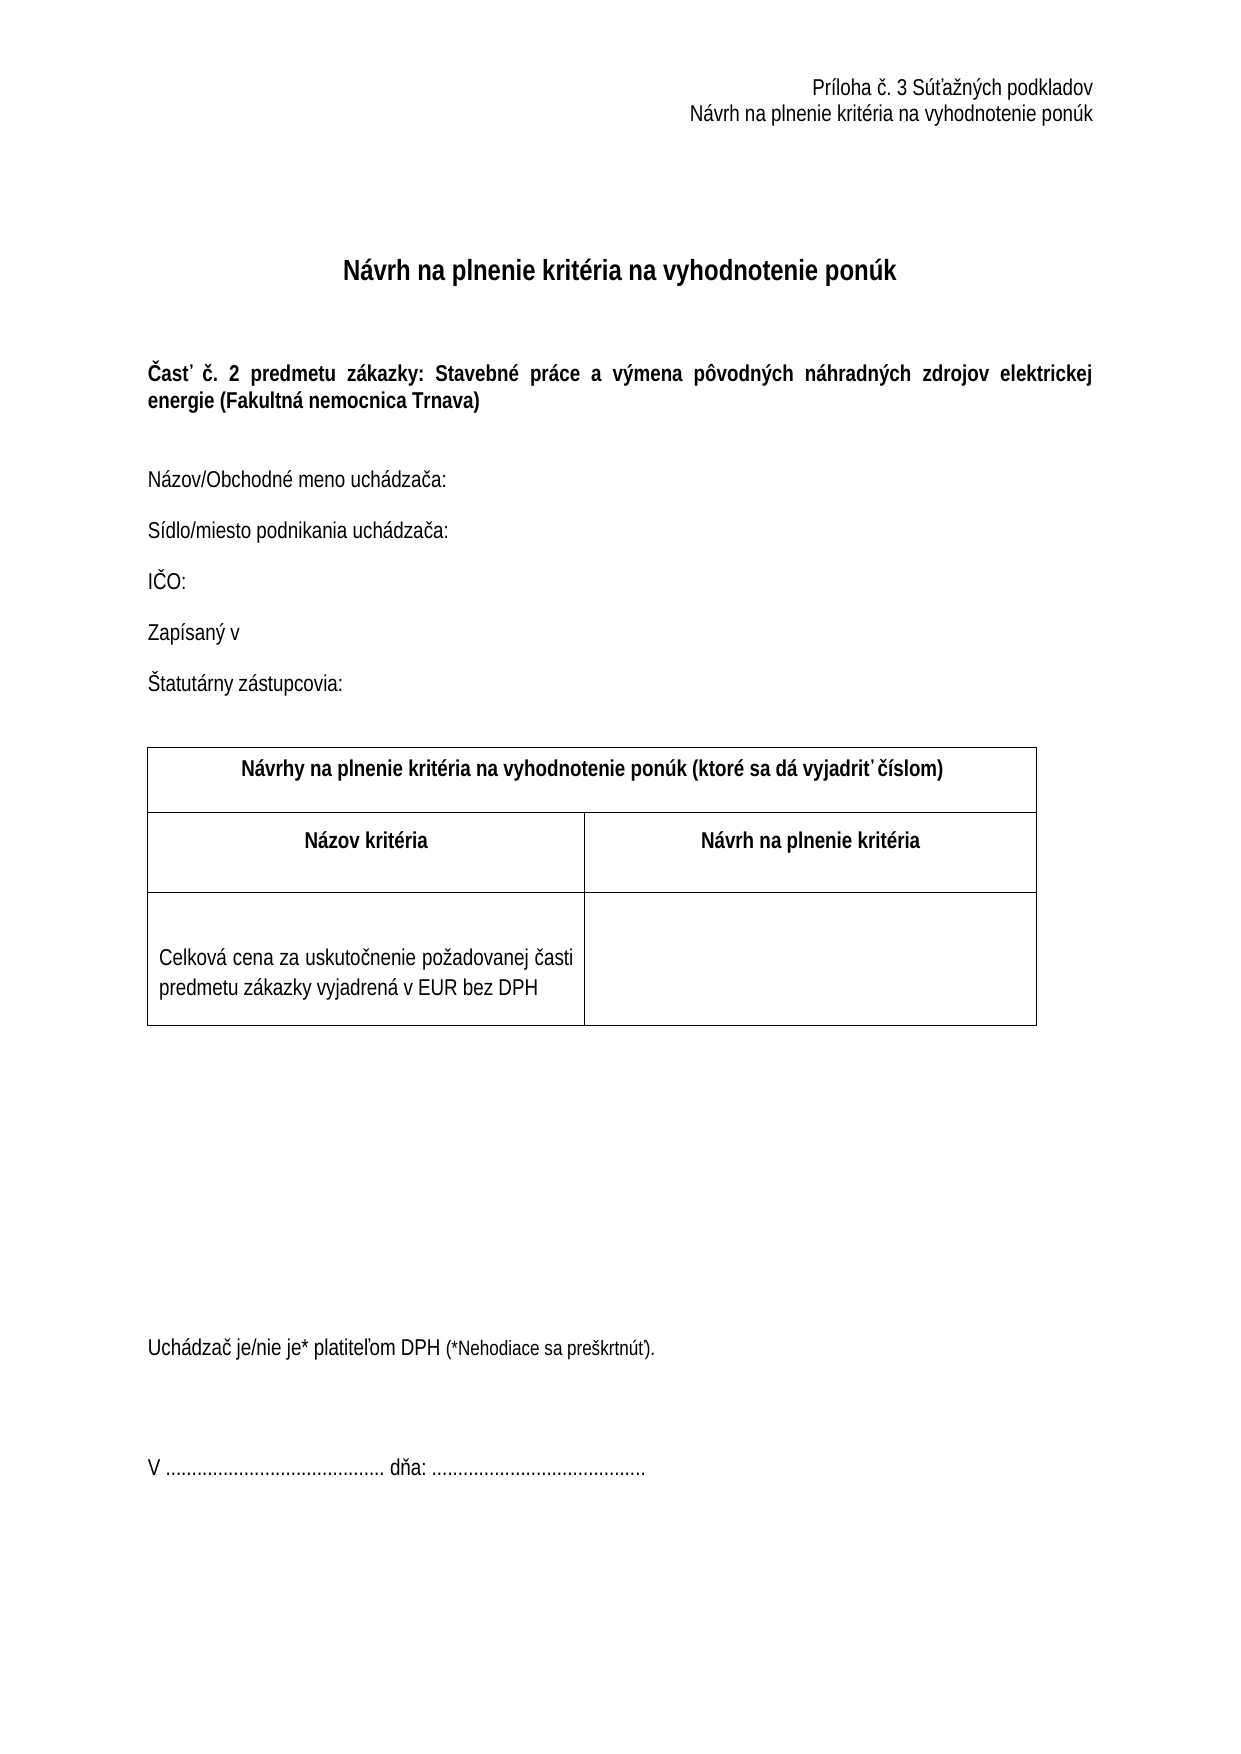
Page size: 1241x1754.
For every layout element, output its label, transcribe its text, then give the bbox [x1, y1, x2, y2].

text Štatutárny zástupcovia: [148, 670, 1093, 696]
text Uchádzač je/nie je* platiteľom DPH (*Nehodiace sa preškrtnúť). [148, 1333, 1093, 1360]
text V .......................................... dňa: ......................................... [148, 1454, 1093, 1481]
table_header Návrhy na plnenie kritéria na vyhodnotenie ponúk (ktoré sa dá vyjadriť číslom) [148, 748, 1036, 812]
table_cell Názov kritéria [148, 813, 584, 892]
table_cell Návrh na plnenie kritéria [585, 813, 1036, 892]
text Zapísaný v [148, 619, 1093, 645]
text Sídlo/miesto podnikania uchádzača: [148, 517, 1093, 543]
text Názov/Obchodné meno uchádzača: [148, 466, 1093, 492]
table_cell [585, 893, 1036, 1025]
table_cell Celková cena za uskutočnenie požadovanej časti predmetu zákazky vyjadrená v EUR bez DPH [148, 893, 584, 1025]
text IČO: [148, 568, 1093, 594]
text Časť č. 2 predmetu zákazky: Stavebné práce a výmena pôvodných náhradných zdrojov elektrickej energie (Fakultná nemocnica Trnava) [148, 360, 1093, 413]
text Návrh na plnenie kritéria na vyhodnotenie ponúk [148, 253, 1093, 286]
